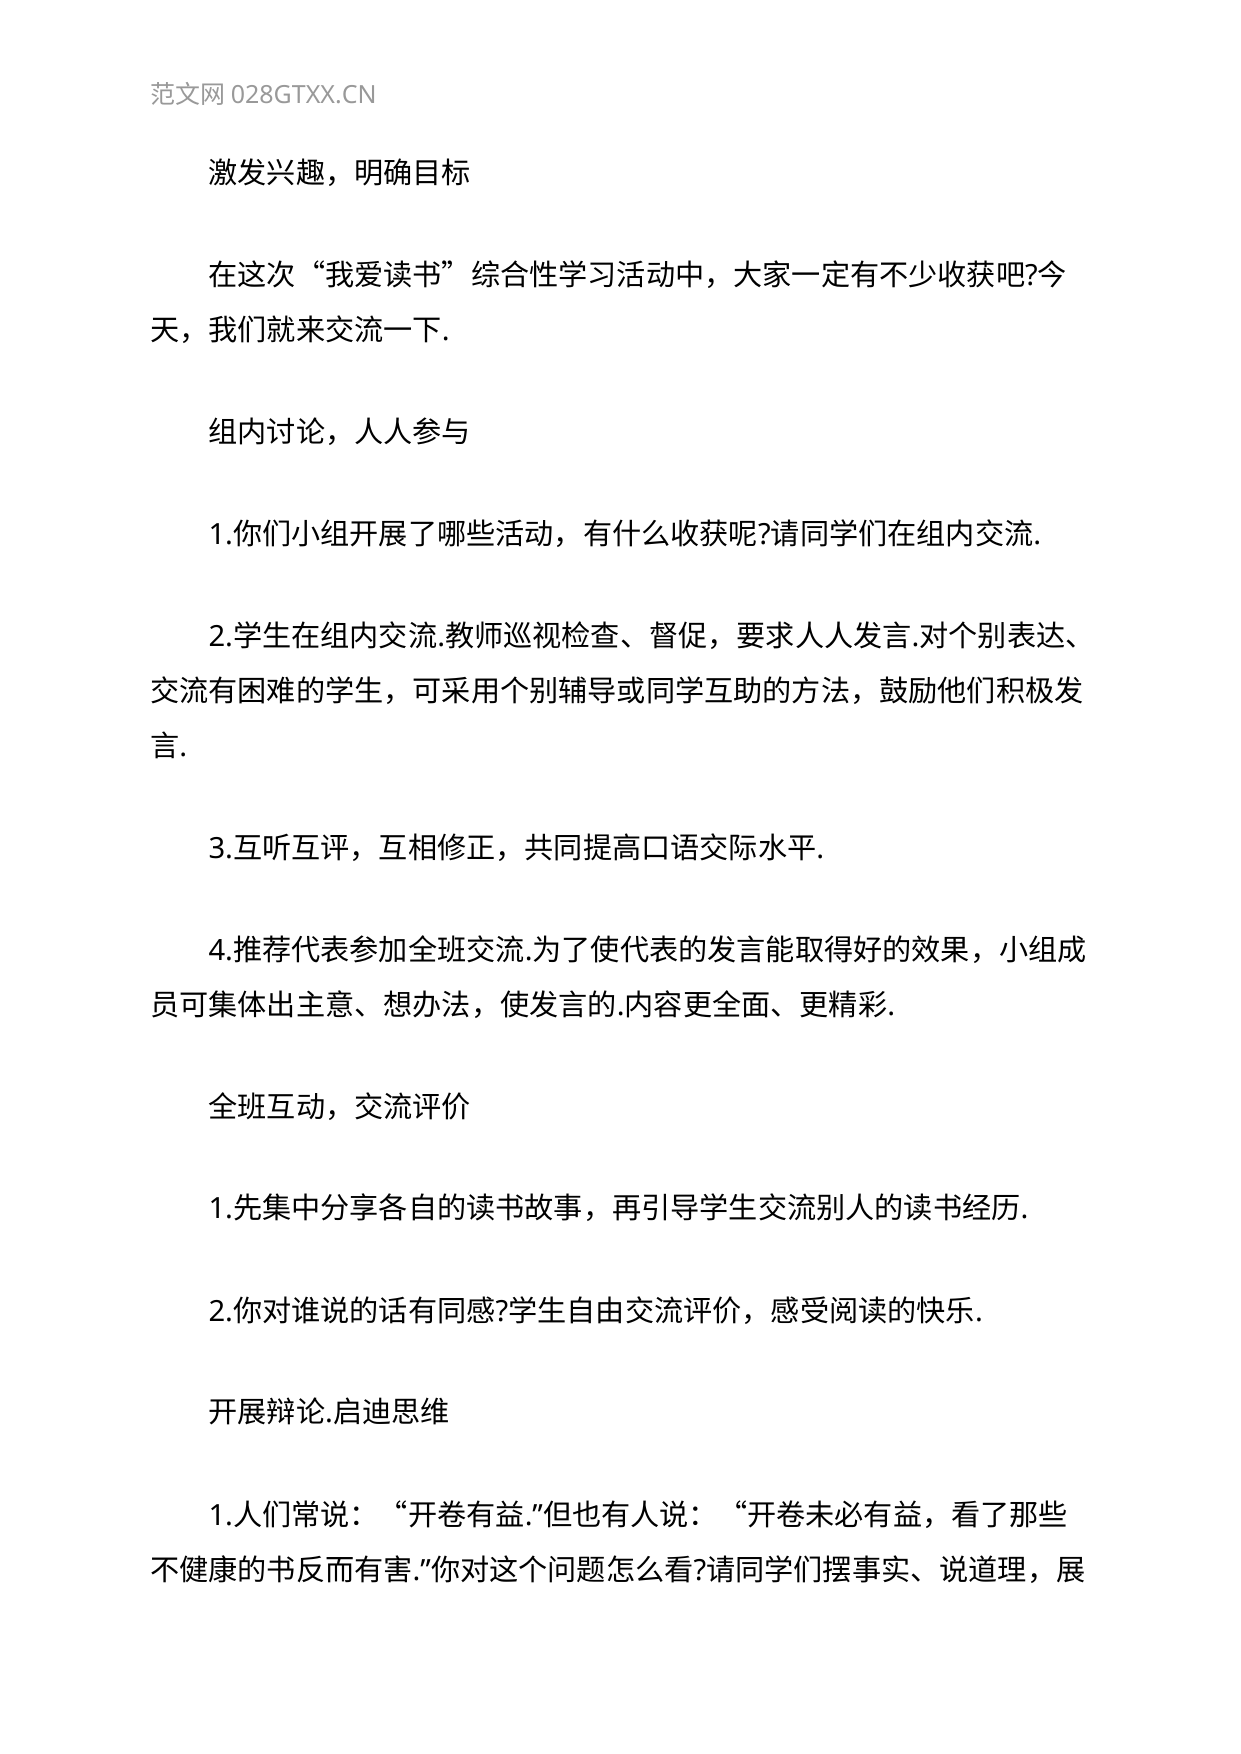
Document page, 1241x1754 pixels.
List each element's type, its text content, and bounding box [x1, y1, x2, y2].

text 在这次“我爱读书”综合性学习活动中，大家一定有不少收获吧?今天，我们就来交流一下. [150, 252, 1090, 349]
text 激发兴趣，明确目标 [150, 150, 1090, 192]
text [150, 1491, 1090, 1588]
text 2.学生在组内交流.教师巡视检查、督促，要求人人发言.对个别表达、交流有困难的学生，可采用个别辅导或同学互助的方法，鼓励他们积极发言. [150, 612, 1090, 765]
text 全班互动，交流评价 [150, 1083, 1090, 1126]
text 开展辩论.启迪思维 [150, 1389, 1090, 1431]
text 1.你们小组开展了哪些活动，有什么收获呢?请同学们在组内交流. [150, 511, 1090, 553]
text 4.推荐代表参加全班交流.为了使代表的发言能取得好的效果，小组成员可集体出主意、想办法，使发言的.内容更全面、更精彩. [150, 926, 1090, 1024]
text 2.你对谁说的话有同感?学生自由交流评价，感受阅读的快乐. [150, 1287, 1090, 1329]
text 1.先集中分享各自的读书故事，再引导学生交流别人的读书经历. [150, 1185, 1090, 1227]
text 组内讨论，人人参与 [150, 409, 1090, 451]
text 3.互听互评，互相修正，共同提高口语交际水平. [150, 824, 1090, 867]
